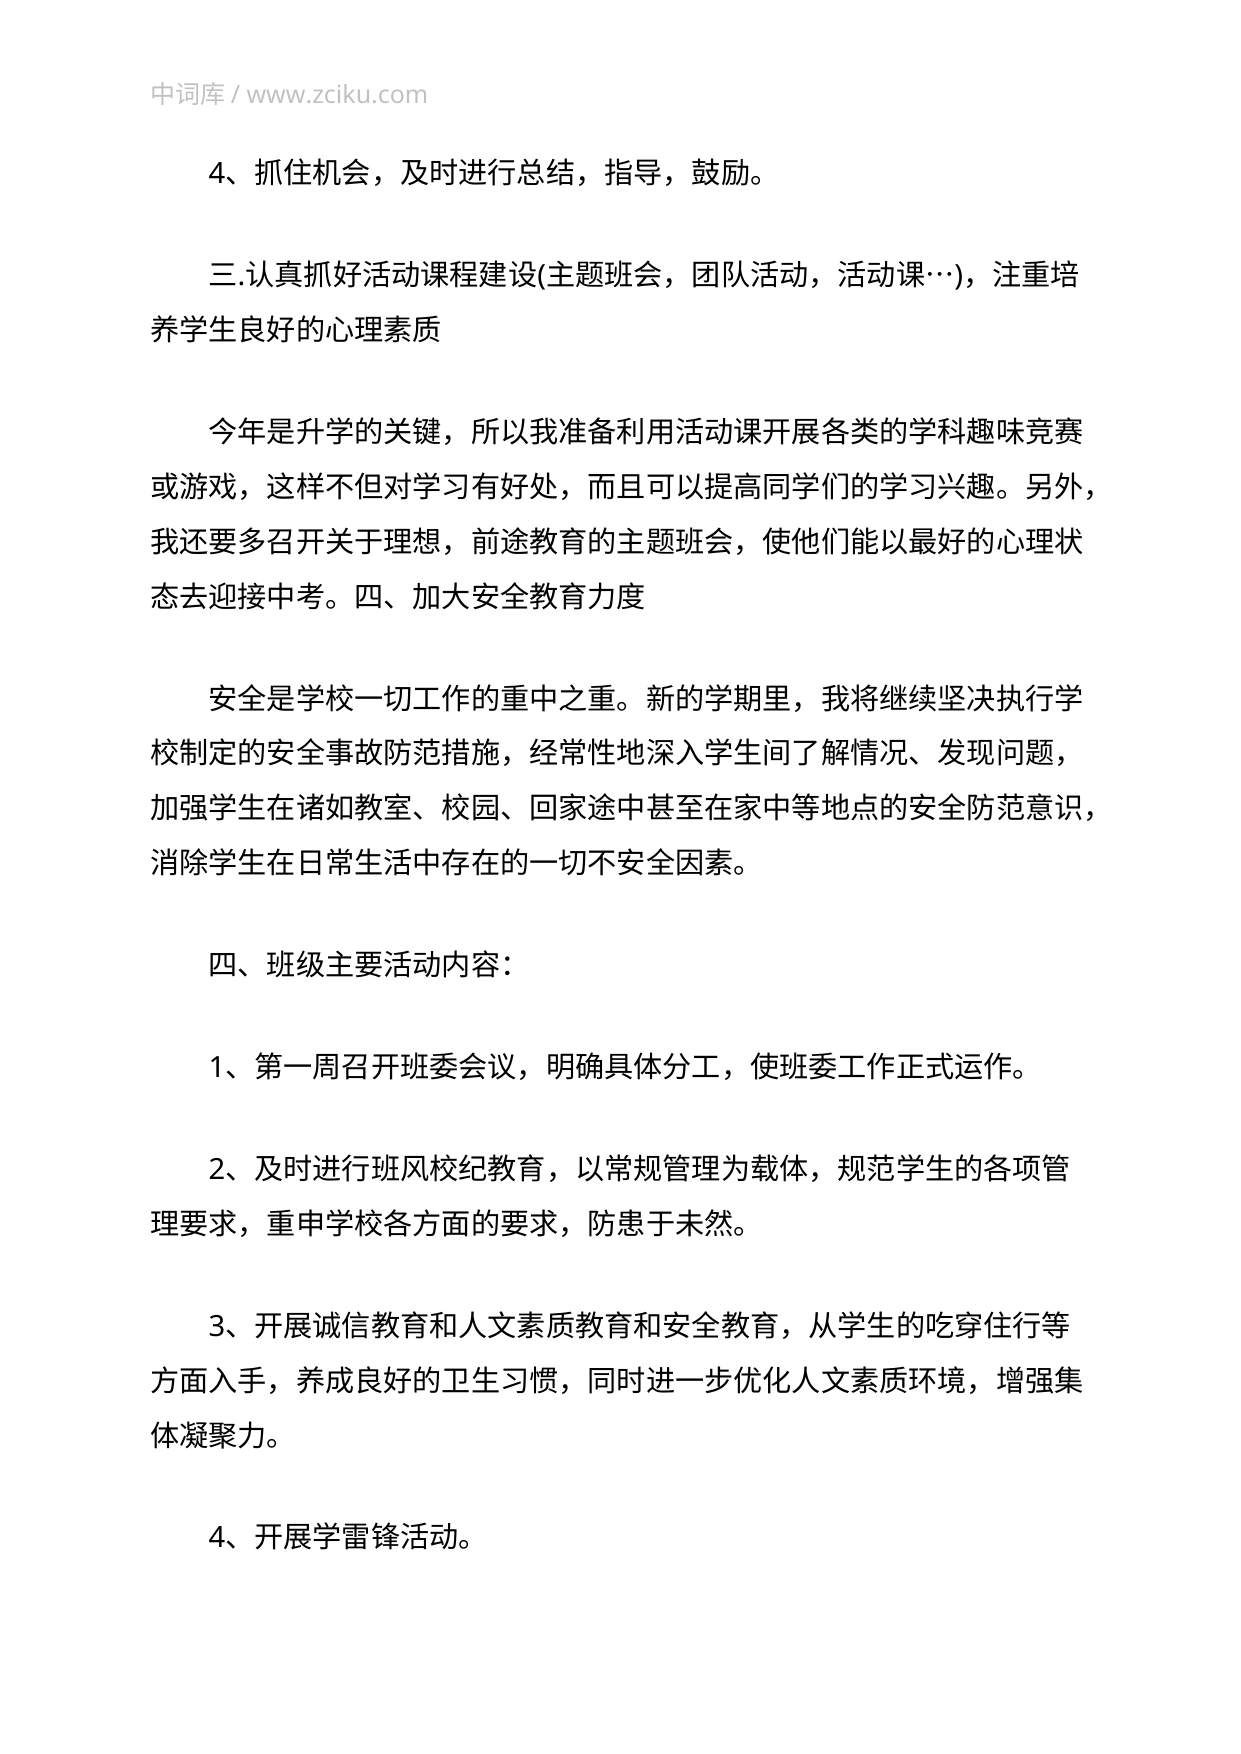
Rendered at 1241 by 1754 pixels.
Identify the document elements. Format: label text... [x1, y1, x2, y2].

text 1、第一周召开班委会议，明确具体分工，使班委工作正式运作。 [150, 1043, 1090, 1086]
text 4、抓住机会，及时进行总结，指导，鼓励。 [150, 150, 1090, 192]
text 三.认真抓好活动课程建设(主题班会，团队活动，活动课…)，注重培养学生良好的心理素质 [150, 252, 1090, 349]
text 3、开展诚信教育和人文素质教育和安全教育，从学生的吃穿住行等方面入手，养成良好的卫生习惯，同时进一步优化人文素质环境，增强集体凝聚力。 [150, 1302, 1090, 1454]
text 四、班级主要活动内容： [150, 942, 1090, 984]
text 今年是升学的关键，所以我准备利用活动课开展各类的学科趣味竞赛或游戏，这样不但对学习有好处，而且可以提高同学们的学习兴趣。另外，我还要多召开关于理想，前途教育的主题班会，使他们能以最好的心理状态去迎接中考。四、加大安全教育力度 [150, 409, 1090, 616]
text 安全是学校一切工作的重中之重。新的学期里，我将继续坚决执行学校制定的安全事故防范措施，经常性地深入学生间了解情况、发现问题，加强学生在诸如教室、校园、回家途中甚至在家中等地点的安全防范意识，消除学生在日常生活中存在的一切不安全因素。 [150, 675, 1090, 882]
text 2、及时进行班风校纪教育，以常规管理为载体，规范学生的各项管理要求，重申学校各方面的要求，防患于未然。 [150, 1145, 1090, 1243]
text 4、开展学雷锋活动。 [150, 1514, 1090, 1556]
